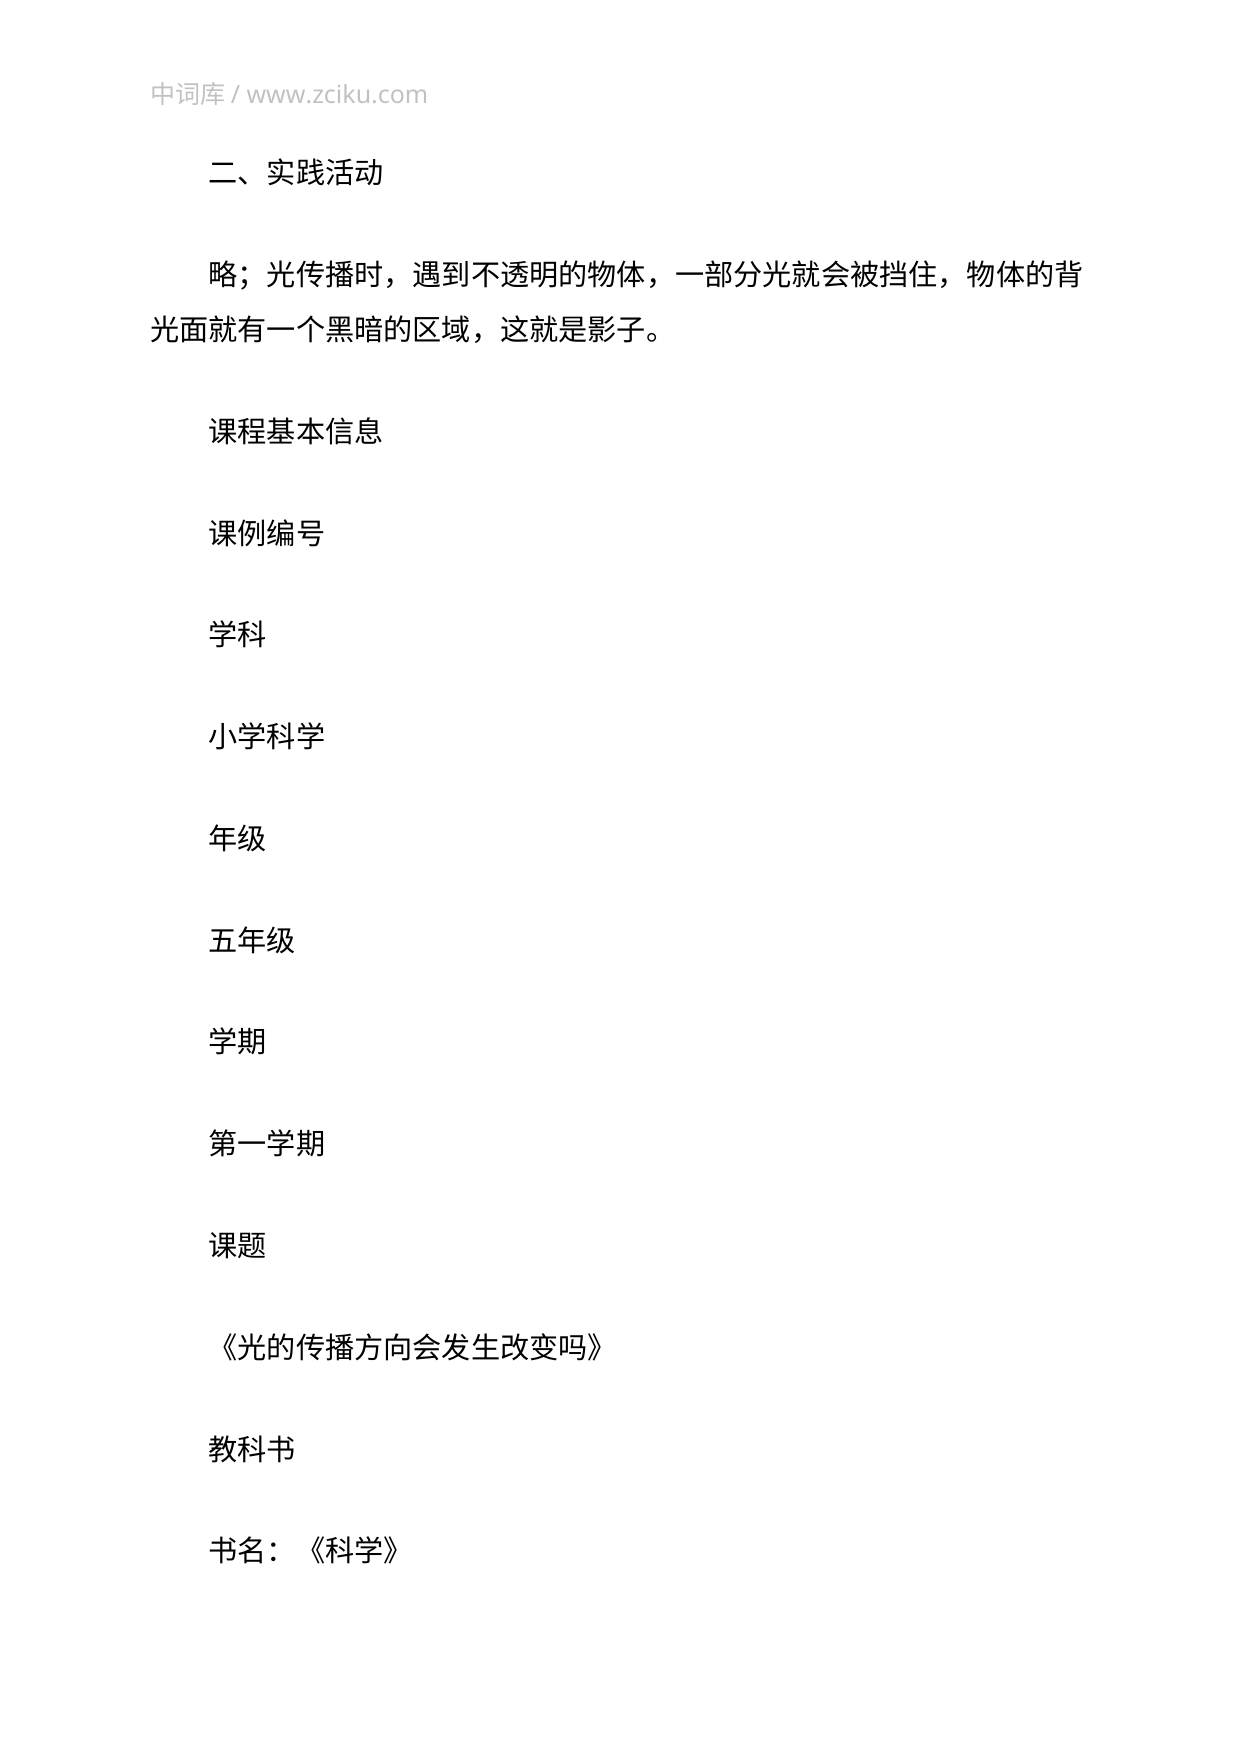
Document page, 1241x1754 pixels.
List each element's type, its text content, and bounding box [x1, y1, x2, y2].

text 课例编号 [150, 510, 1090, 552]
text 《光的传播方向会发生改变吗》 [150, 1324, 1090, 1367]
text 略；光传播时，遇到不透明的物体，一部分光就会被挡住，物体的背光面就有一个黑暗的区域，这就是影子。 [150, 252, 1090, 349]
text 学科 [150, 612, 1090, 654]
text 第一学期 [150, 1121, 1090, 1163]
text 课程基本信息 [150, 408, 1090, 451]
text 书名：《科学》 [150, 1528, 1090, 1570]
text 小学科学 [150, 714, 1090, 756]
text 教科书 [150, 1426, 1090, 1468]
text 课题 [150, 1223, 1090, 1265]
text 年级 [150, 816, 1090, 858]
text 二、实践活动 [150, 150, 1090, 192]
text 五年级 [150, 917, 1090, 959]
text 学期 [150, 1019, 1090, 1061]
